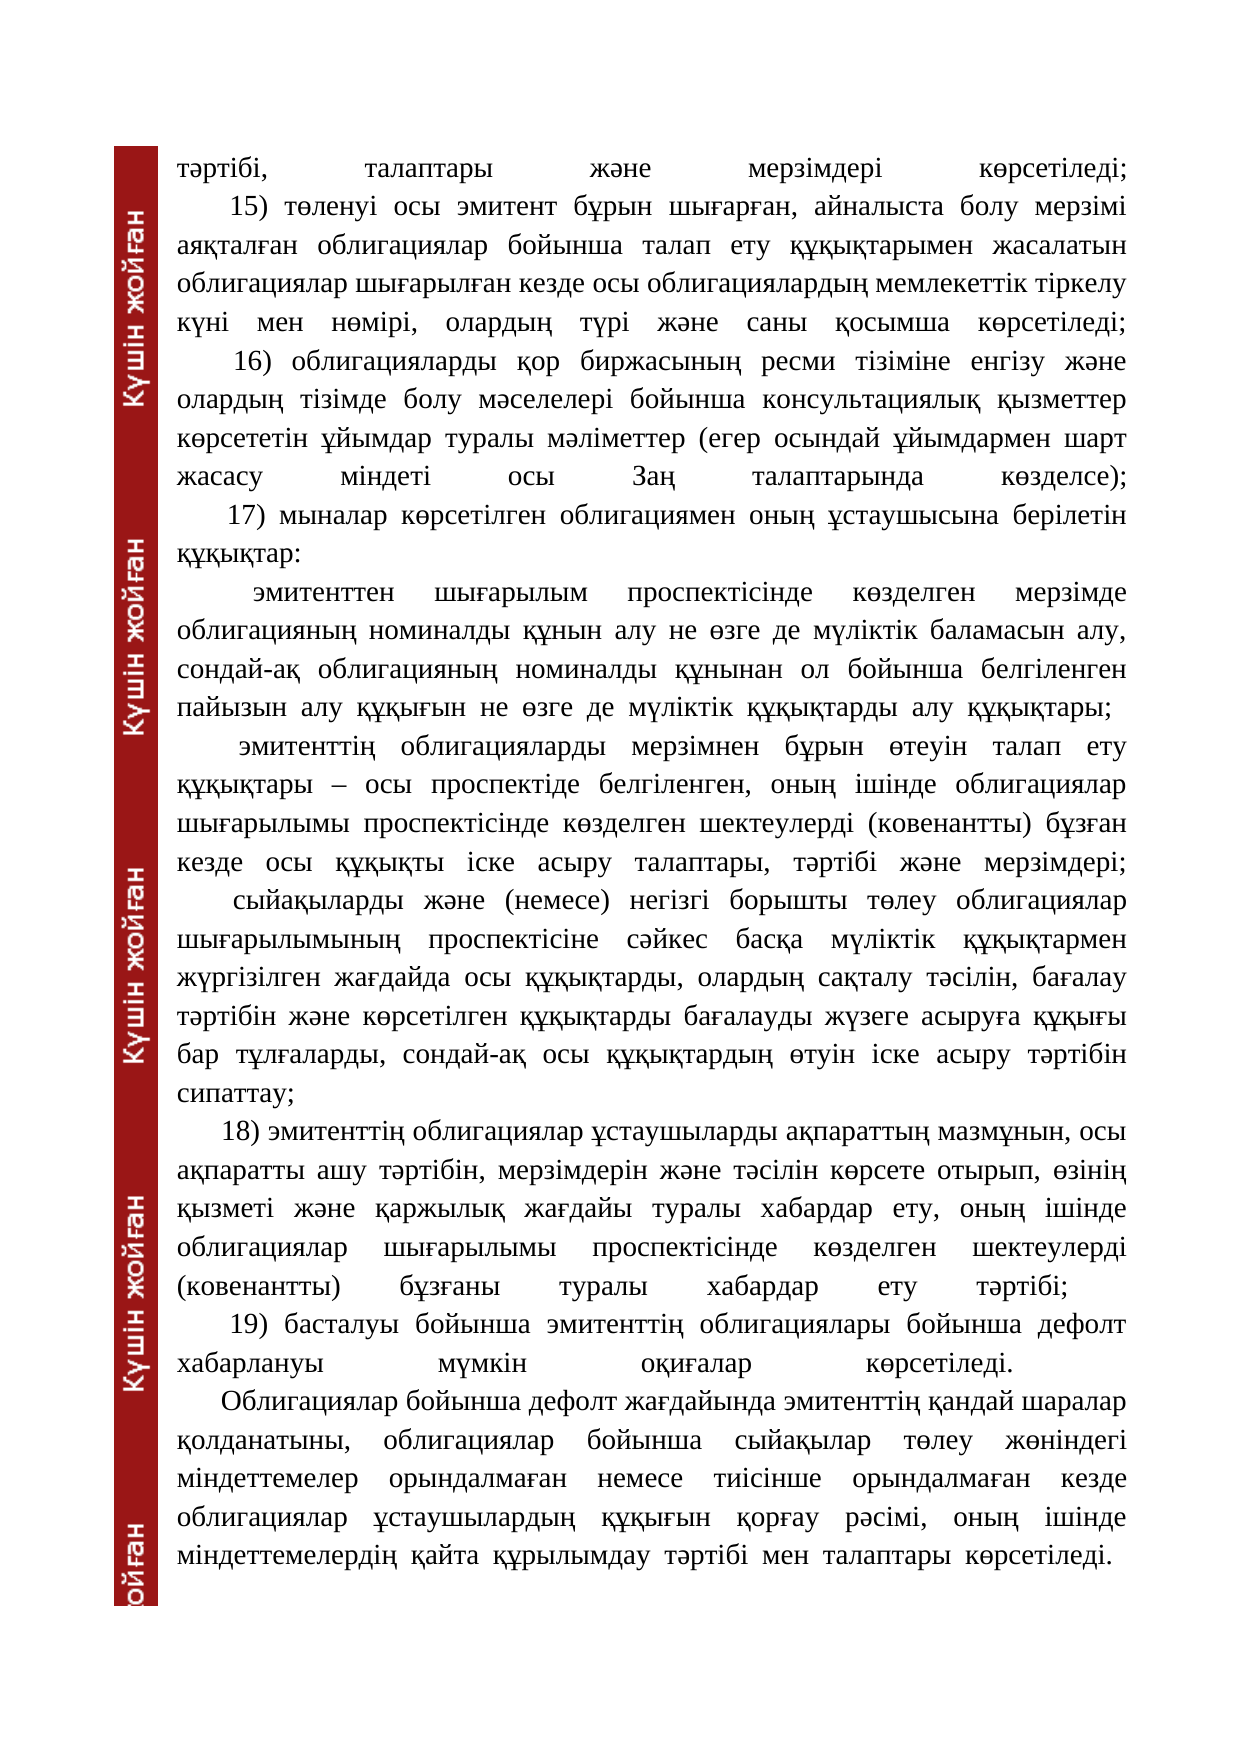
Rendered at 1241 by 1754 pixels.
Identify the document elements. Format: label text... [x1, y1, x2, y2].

picture [114, 146, 158, 150]
picture [114, 1571, 158, 1606]
